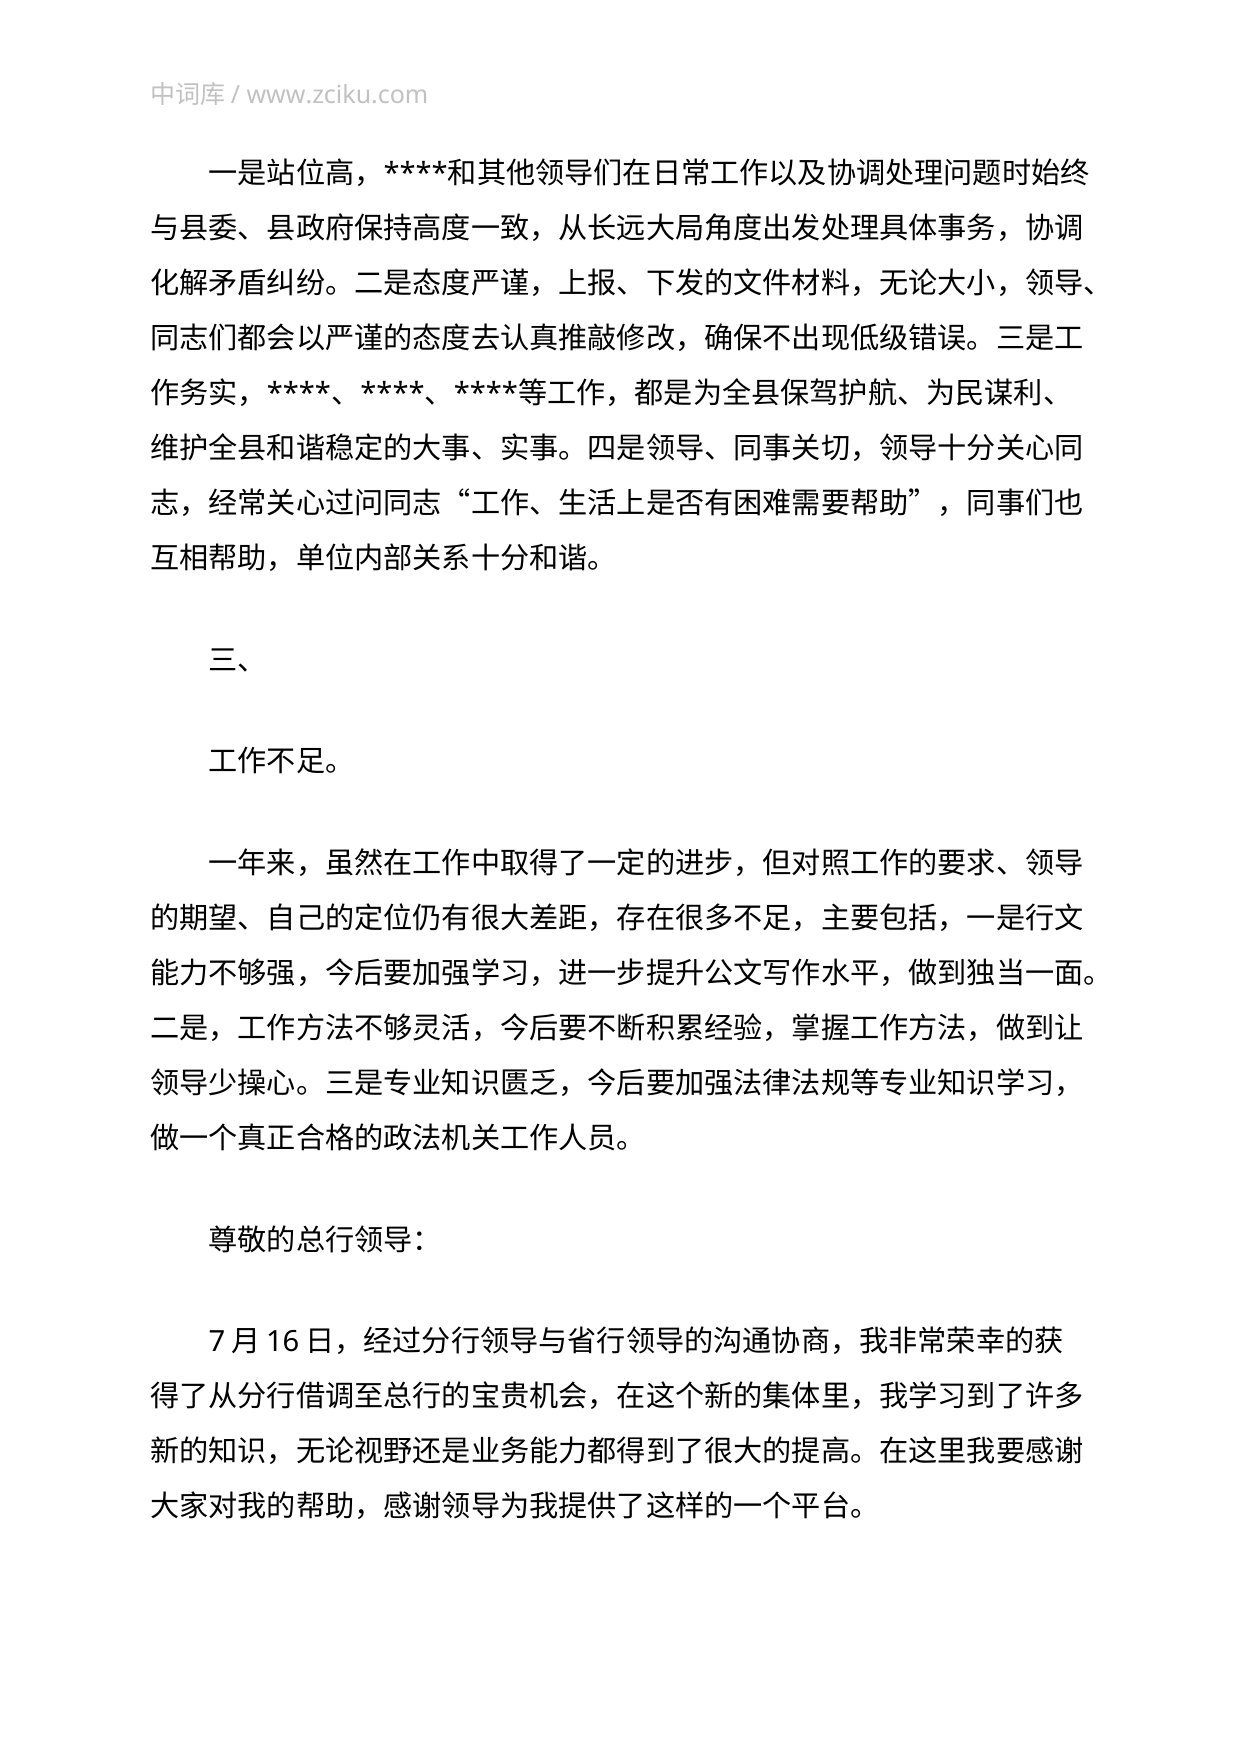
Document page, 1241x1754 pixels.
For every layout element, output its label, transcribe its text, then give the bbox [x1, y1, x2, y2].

text 7月16日，经过分行领导与省行领导的沟通协商，我非常荣幸的获得了从分行借调至总行的宝贵机会，在这个新的集体里，我学习到了许多新的知识，无论视野还是业务能力都得到了很大的提高。在这里我要感谢大家对我的帮助，感谢领导为我提供了这样的一个平台。 [150, 1318, 1090, 1525]
text 工作不足。 [150, 738, 1090, 780]
text 三、 [150, 636, 1090, 678]
text 一是站位高，****和其他领导们在日常工作以及协调处理问题时始终与县委、县政府保持高度一致，从长远大局角度出发处理具体事务，协调化解矛盾纠纷。二是态度严谨，上报、下发的文件材料，无论大小，领导、同志们都会以严谨的态度去认真推敲修改，确保不出现低级错误。三是工作务实，****、****、****等工作，都是为全县保驾护航、为民谋利、维护全县和谐稳定的大事、实事。四是领导、同事关切，领导十分关心同志，经常关心过问同志“工作、生活上是否有困难需要帮助”，同事们也互相帮助，单位内部关系十分和谐。 [150, 150, 1090, 577]
text 一年来，虽然在工作中取得了一定的进步，但对照工作的要求、领导的期望、自己的定位仍有很大差距，存在很多不足，主要包括，一是行文能力不够强，今后要加强学习，进一步提升公文写作水平，做到独当一面。二是，工作方法不够灵活，今后要不断积累经验，掌握工作方法，做到让领导少操心。三是专业知识匮乏，今后要加强法律法规等专业知识学习，做一个真正合格的政法机关工作人员。 [150, 840, 1090, 1157]
text 尊敬的总行领导： [150, 1216, 1090, 1258]
